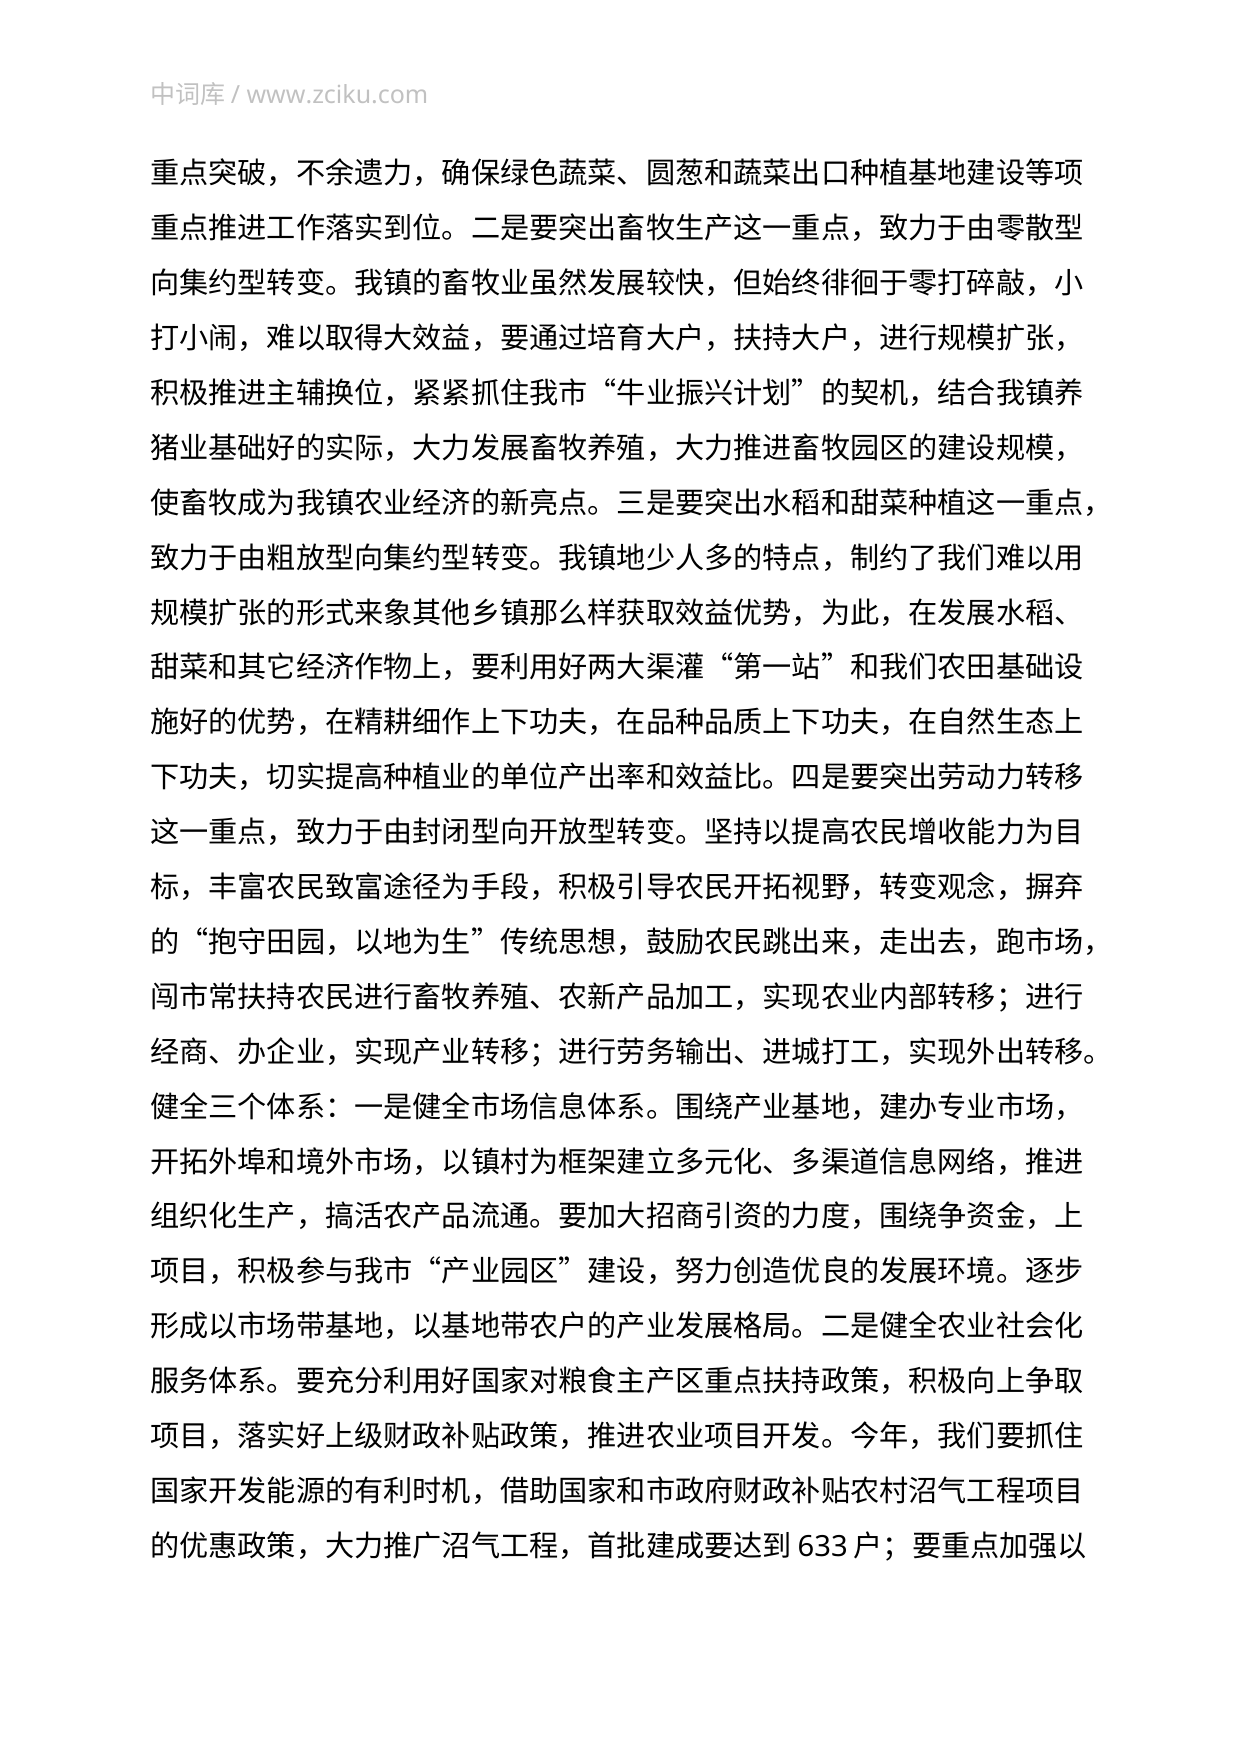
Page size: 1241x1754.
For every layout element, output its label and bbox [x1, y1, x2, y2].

text [150, 150, 1090, 1565]
